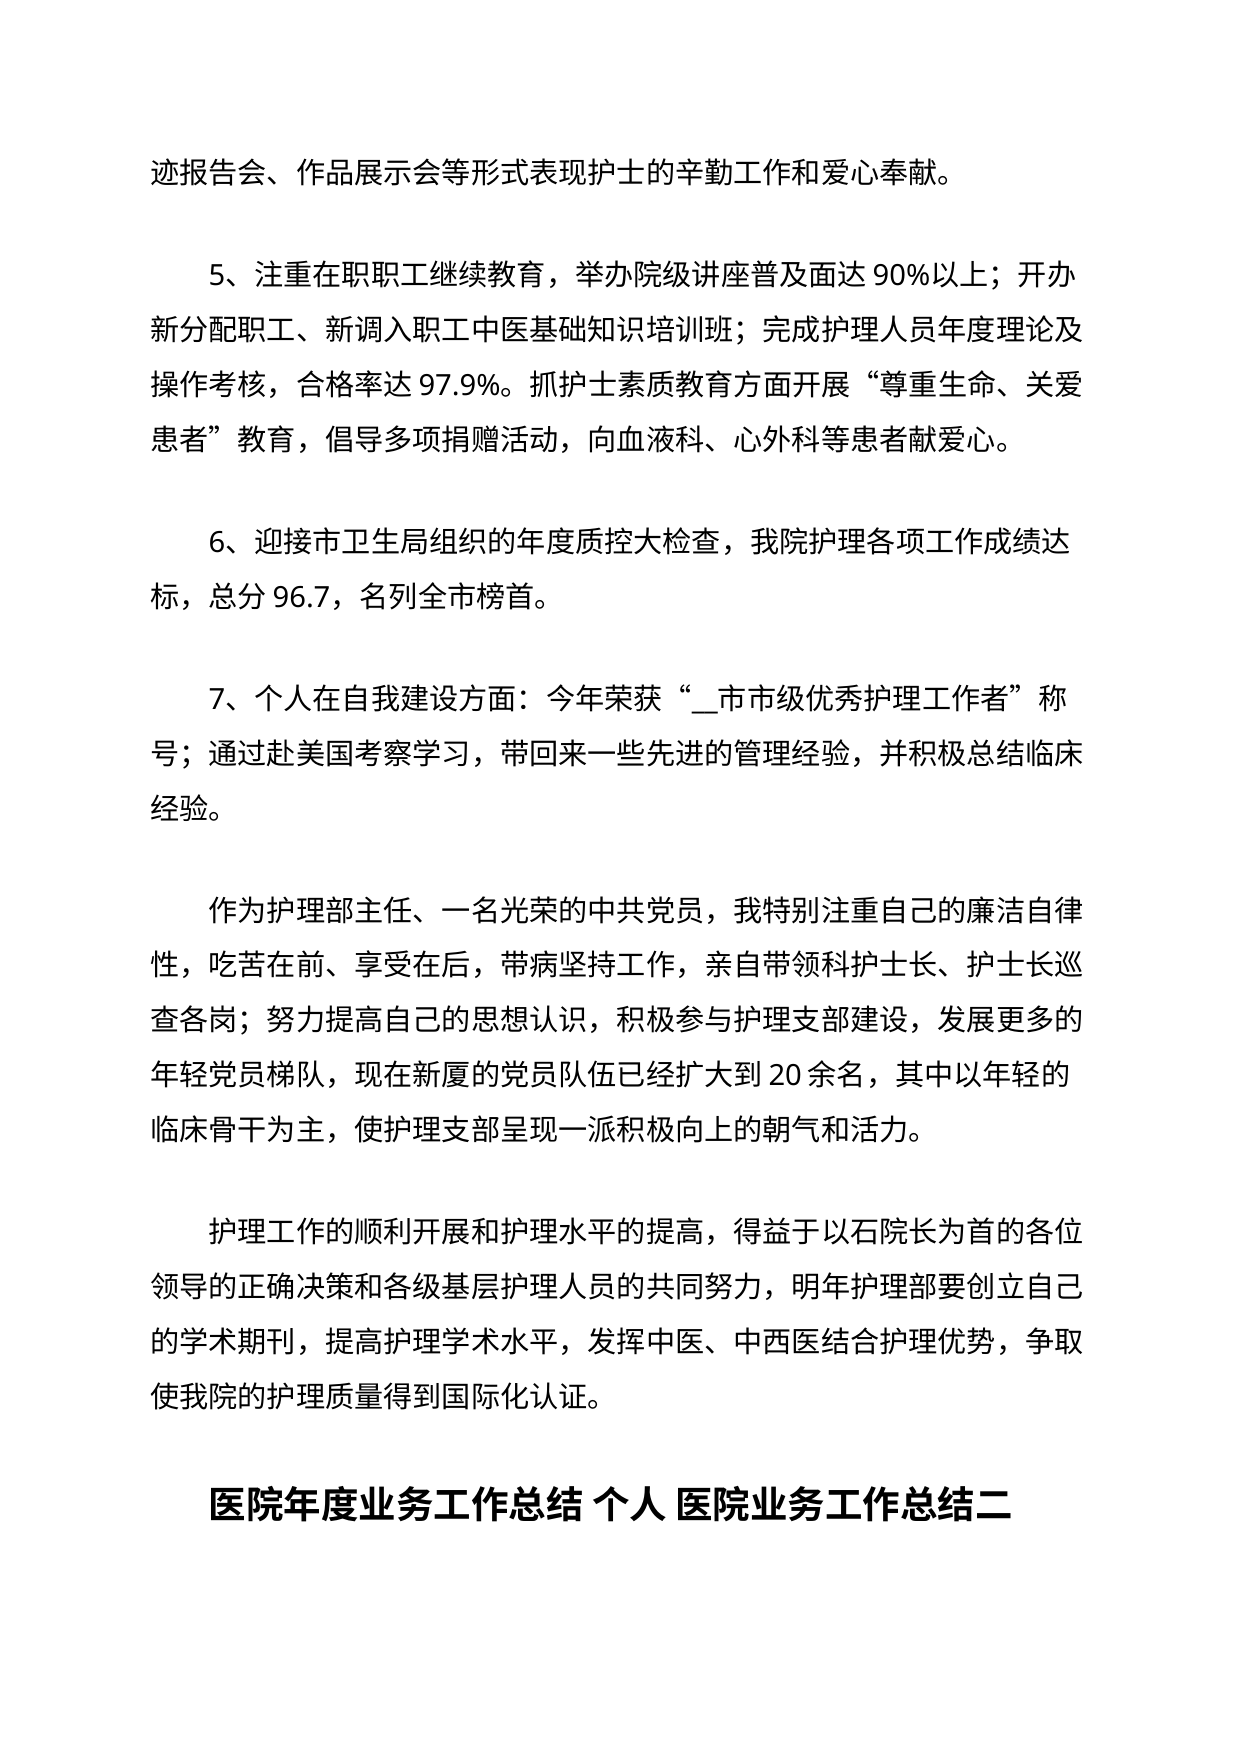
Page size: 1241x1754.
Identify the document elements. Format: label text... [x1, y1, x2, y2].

text 医院年度业务工作总结 个人 医院业务工作总结二 [150, 1475, 1090, 1529]
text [150, 150, 1090, 192]
text 5、注重在职职工继续教育，举办院级讲座普及面达90%以上；开办新分配职工、新调入职工中医基础知识培训班；完成护理人员年度理论及操作考核，合格率达97.9%。抓护士素质教育方面开展“尊重生命、关爱患者”教育，倡导多项捐赠活动，向血液科、心外科等患者献爱心。 [150, 252, 1090, 459]
text 6、迎接市卫生局组织的年度质控大检查，我院护理各项工作成绩达标，总分96.7，名列全市榜首。 [150, 518, 1090, 616]
text 护理工作的顺利开展和护理水平的提高，得益于以石院长为首的各位领导的正确决策和各级基层护理人员的共同努力，明年护理部要创立自己的学术期刊，提高护理学术水平，发挥中医、中西医结合护理优势，争取使我院的护理质量得到国际化认证。 [150, 1208, 1090, 1416]
text 7、个人在自我建设方面：今年荣获“__市市级优秀护理工作者”称号；通过赴美国考察学习，带回来一些先进的管理经验，并积极总结临床经验。 [150, 675, 1090, 828]
text 作为护理部主任、一名光荣的中共党员，我特别注重自己的廉洁自律性，吃苦在前、享受在后，带病坚持工作，亲自带领科护士长、护士长巡查各岗；努力提高自己的思想认识，积极参与护理支部建设，发展更多的年轻党员梯队，现在新厦的党员队伍已经扩大到20余名，其中以年轻的临床骨干为主，使护理支部呈现一派积极向上的朝气和活力。 [150, 887, 1090, 1149]
